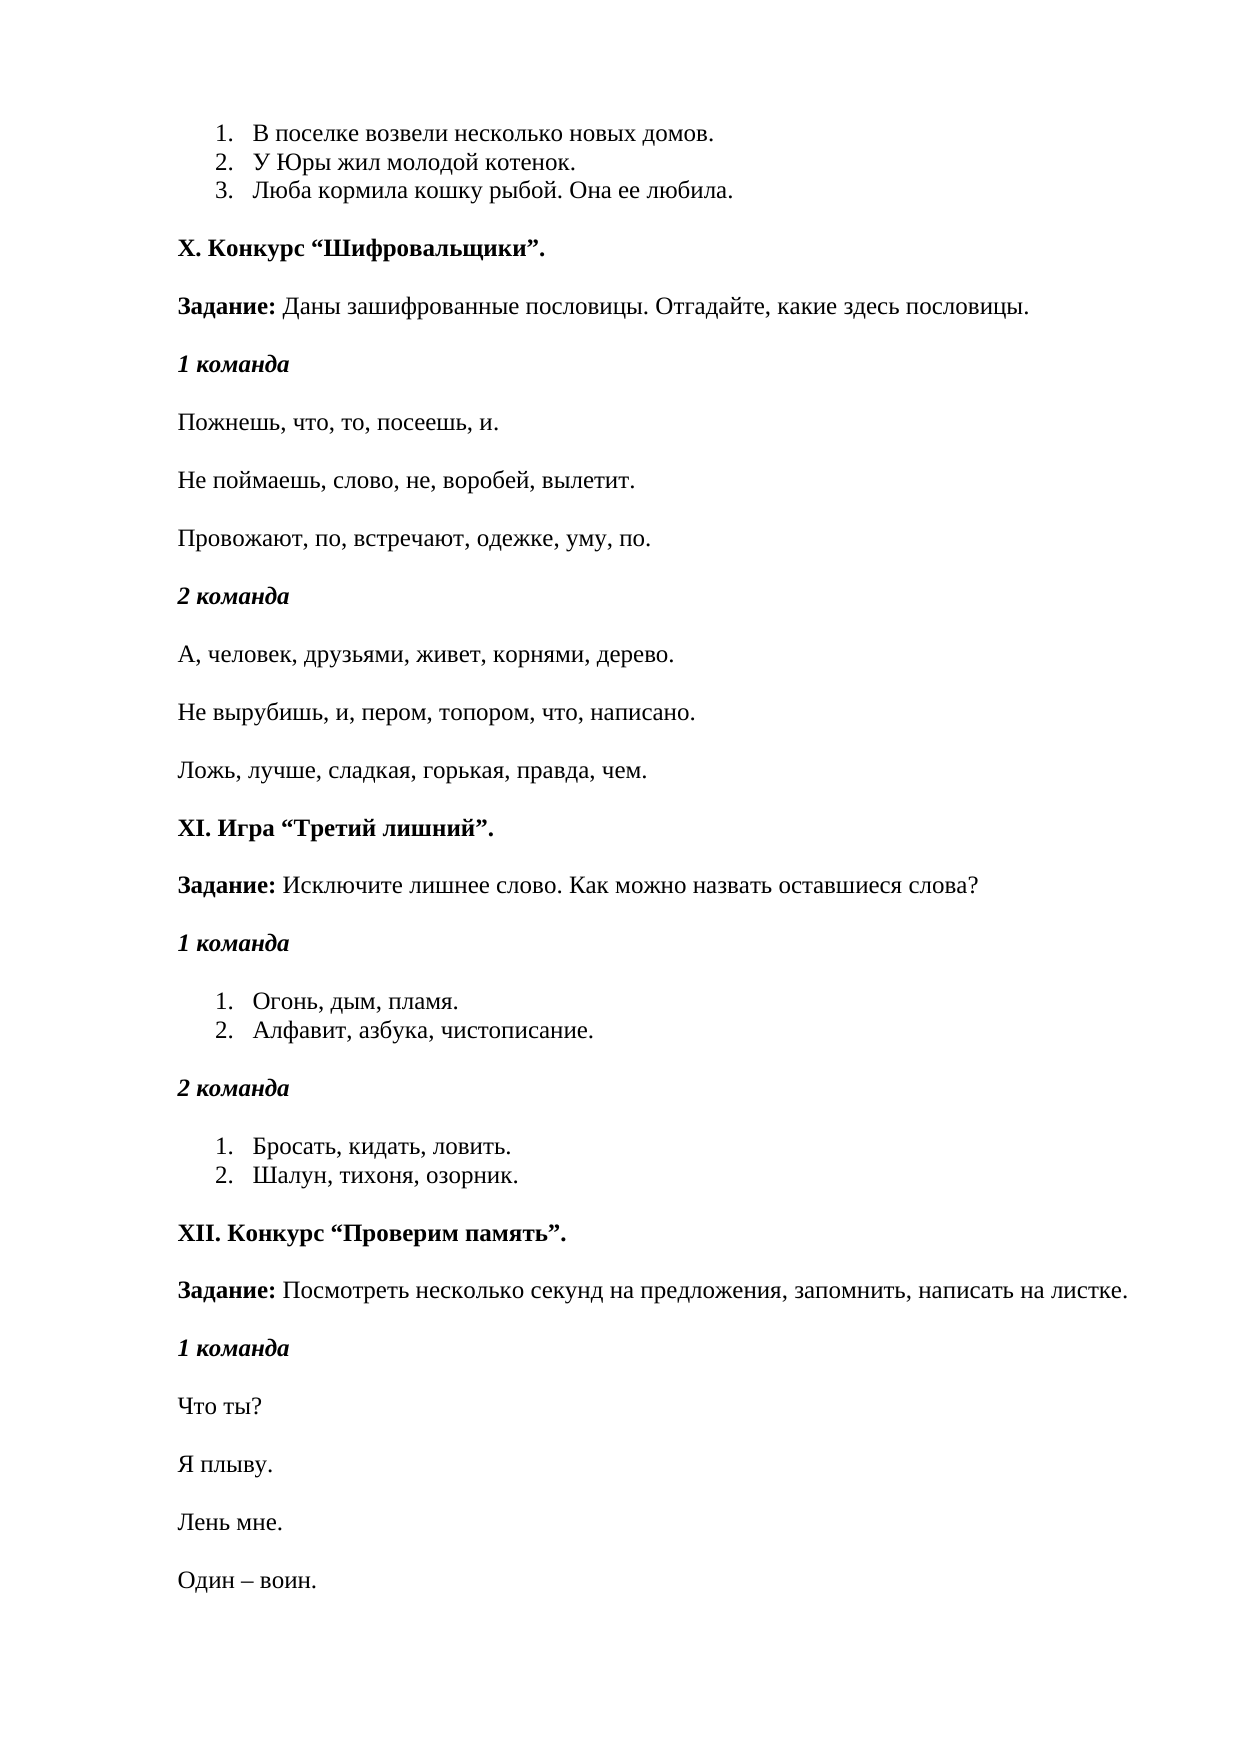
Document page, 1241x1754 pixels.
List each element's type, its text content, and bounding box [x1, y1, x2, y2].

text Не поймаешь, слово, не, воробей, вылетит. [177, 465, 1152, 494]
text Пожнешь, что, то, посеешь, и. [177, 407, 1152, 436]
text 1 команда [177, 349, 1152, 378]
text 2 команда [177, 581, 1152, 610]
text XII. Конкурс “Проверим память”. [177, 1218, 1152, 1246]
text Задание: Посмотреть несколько секунд на предложения, запомнить, написать на листке. [177, 1276, 1152, 1304]
list У Юры жил молодой котенок. [215, 147, 1152, 176]
text Провожают, по, встречают, одежке, уму, по. [177, 523, 1152, 552]
text Лень мне. [177, 1507, 1152, 1536]
text А, человек, друзьями, живет, корнями, дерево. [177, 639, 1152, 668]
list Бросать, кидать, ловить. [215, 1131, 1152, 1160]
list В поселке возвели несколько новых домов. [215, 118, 1152, 147]
text XI. Игра “Третий лишний”. [177, 813, 1152, 841]
text Задание: Даны зашифрованные пословицы. Отгадайте, какие здесь пословицы. [177, 291, 1152, 320]
list Огонь, дым, пламя. [215, 986, 1152, 1015]
text X. Конкурс “Шифровальщики”. [177, 233, 1152, 262]
text 1 команда [177, 1333, 1152, 1362]
text Один – воин. [177, 1565, 1152, 1594]
text Я плыву. [177, 1449, 1152, 1478]
list Шалун, тихоня, озорник. [215, 1160, 1152, 1188]
text Ложь, лучше, сладкая, горькая, правда, чем. [177, 755, 1152, 783]
list Алфавит, азбука, чистописание. [215, 1015, 1152, 1044]
text 2 команда [177, 1073, 1152, 1102]
text Что ты? [177, 1391, 1152, 1420]
text 1 команда [177, 928, 1152, 957]
text Задание: Исключите лишнее слово. Как можно назвать оставшиеся слова? [177, 871, 1152, 899]
text Не вырубишь, и, пером, топором, что, написано. [177, 697, 1152, 726]
list Люба кормила кошку рыбой. Она ее любила. [215, 176, 1152, 204]
